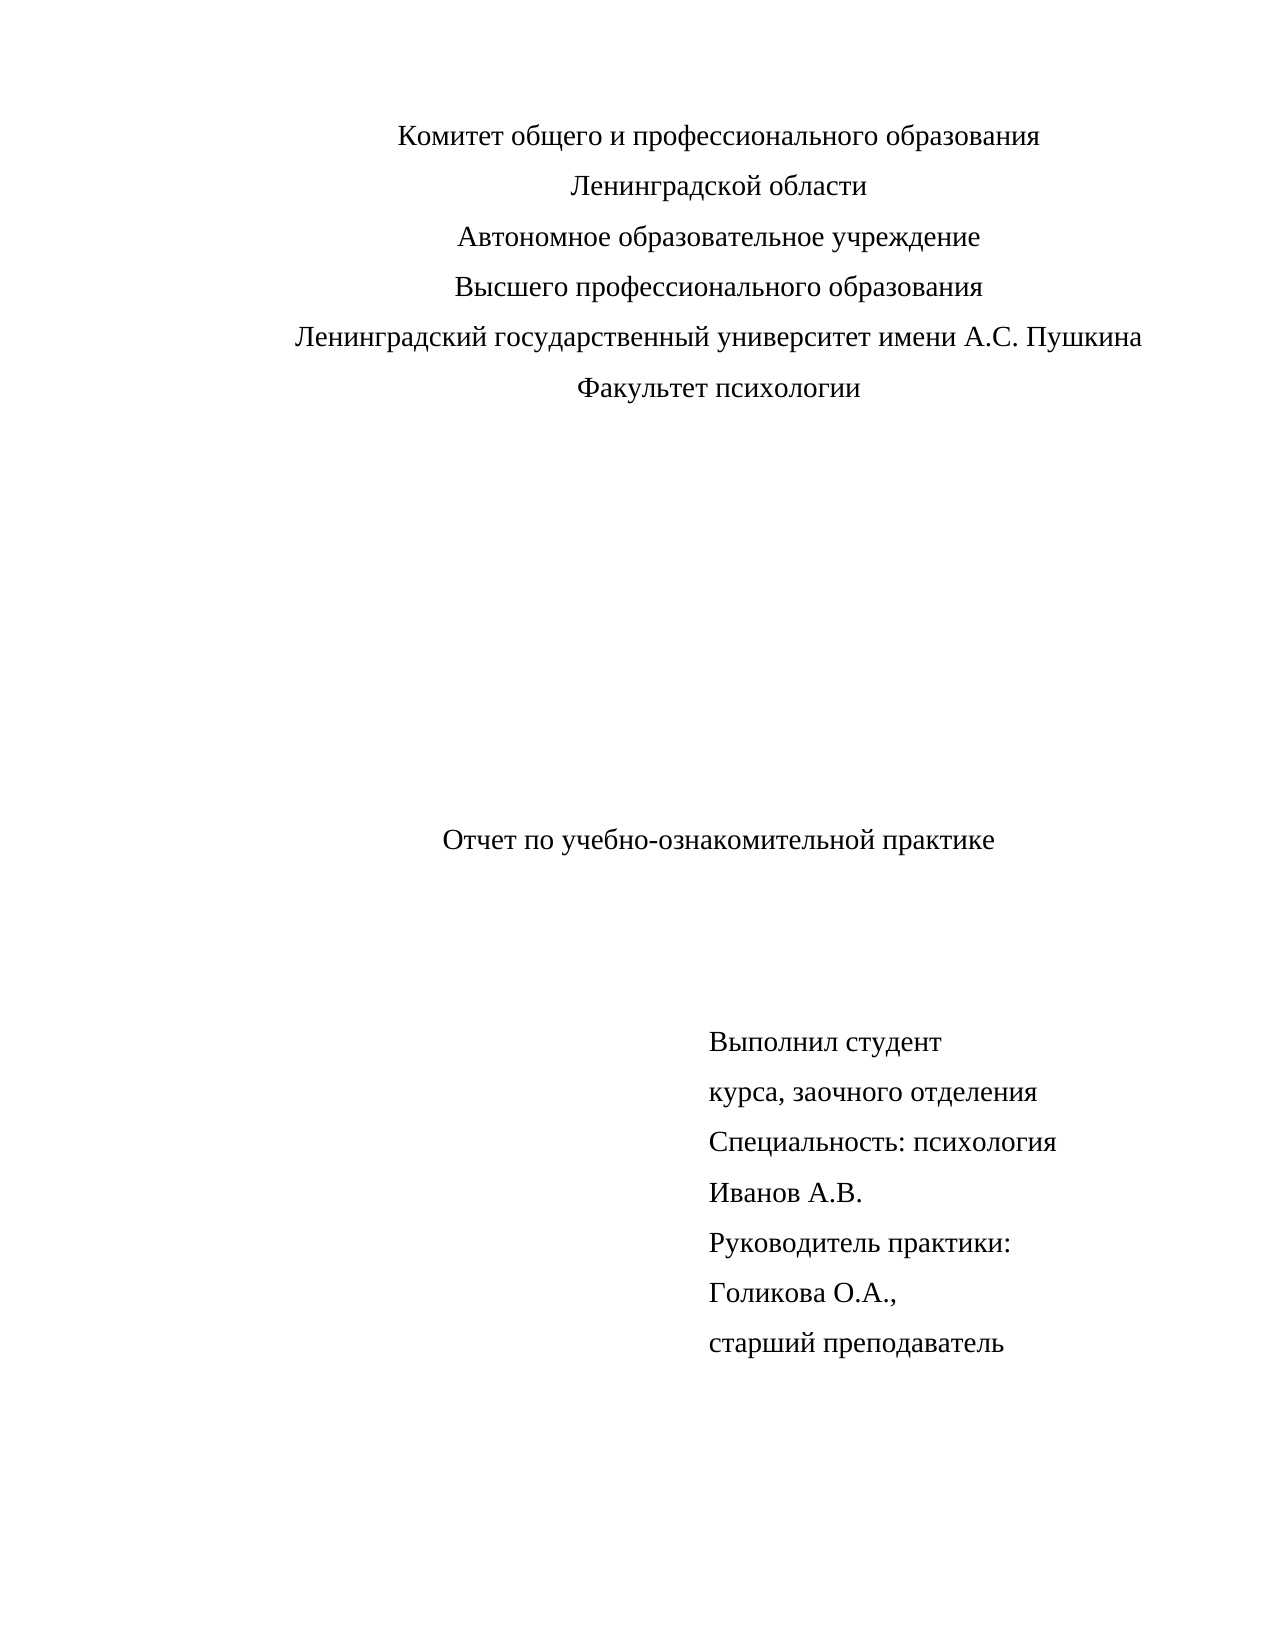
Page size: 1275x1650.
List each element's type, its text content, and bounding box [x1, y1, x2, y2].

text старший преподаватель [177, 1326, 1186, 1359]
text Голикова О.А., [177, 1275, 1186, 1309]
text Иванов А.В. [177, 1175, 1186, 1208]
text Ленинградский государственный университет имени А.С. Пушкина [177, 319, 1186, 353]
text Отчет по учебно-ознакомительной практике [177, 822, 1186, 856]
text Автономное образовательное учреждение [177, 219, 1186, 252]
text Комитет общего и профессионального образования [177, 118, 1186, 152]
text Специальность: психология [177, 1124, 1186, 1158]
text Ленинградской области [177, 168, 1186, 202]
text Выполнил студент [177, 1024, 1186, 1057]
text Факультет психологии [177, 370, 1186, 403]
text Высшего профессионального образования [177, 269, 1186, 303]
text курса, заочного отделения [177, 1074, 1186, 1108]
text Руководитель практики: [177, 1225, 1186, 1258]
